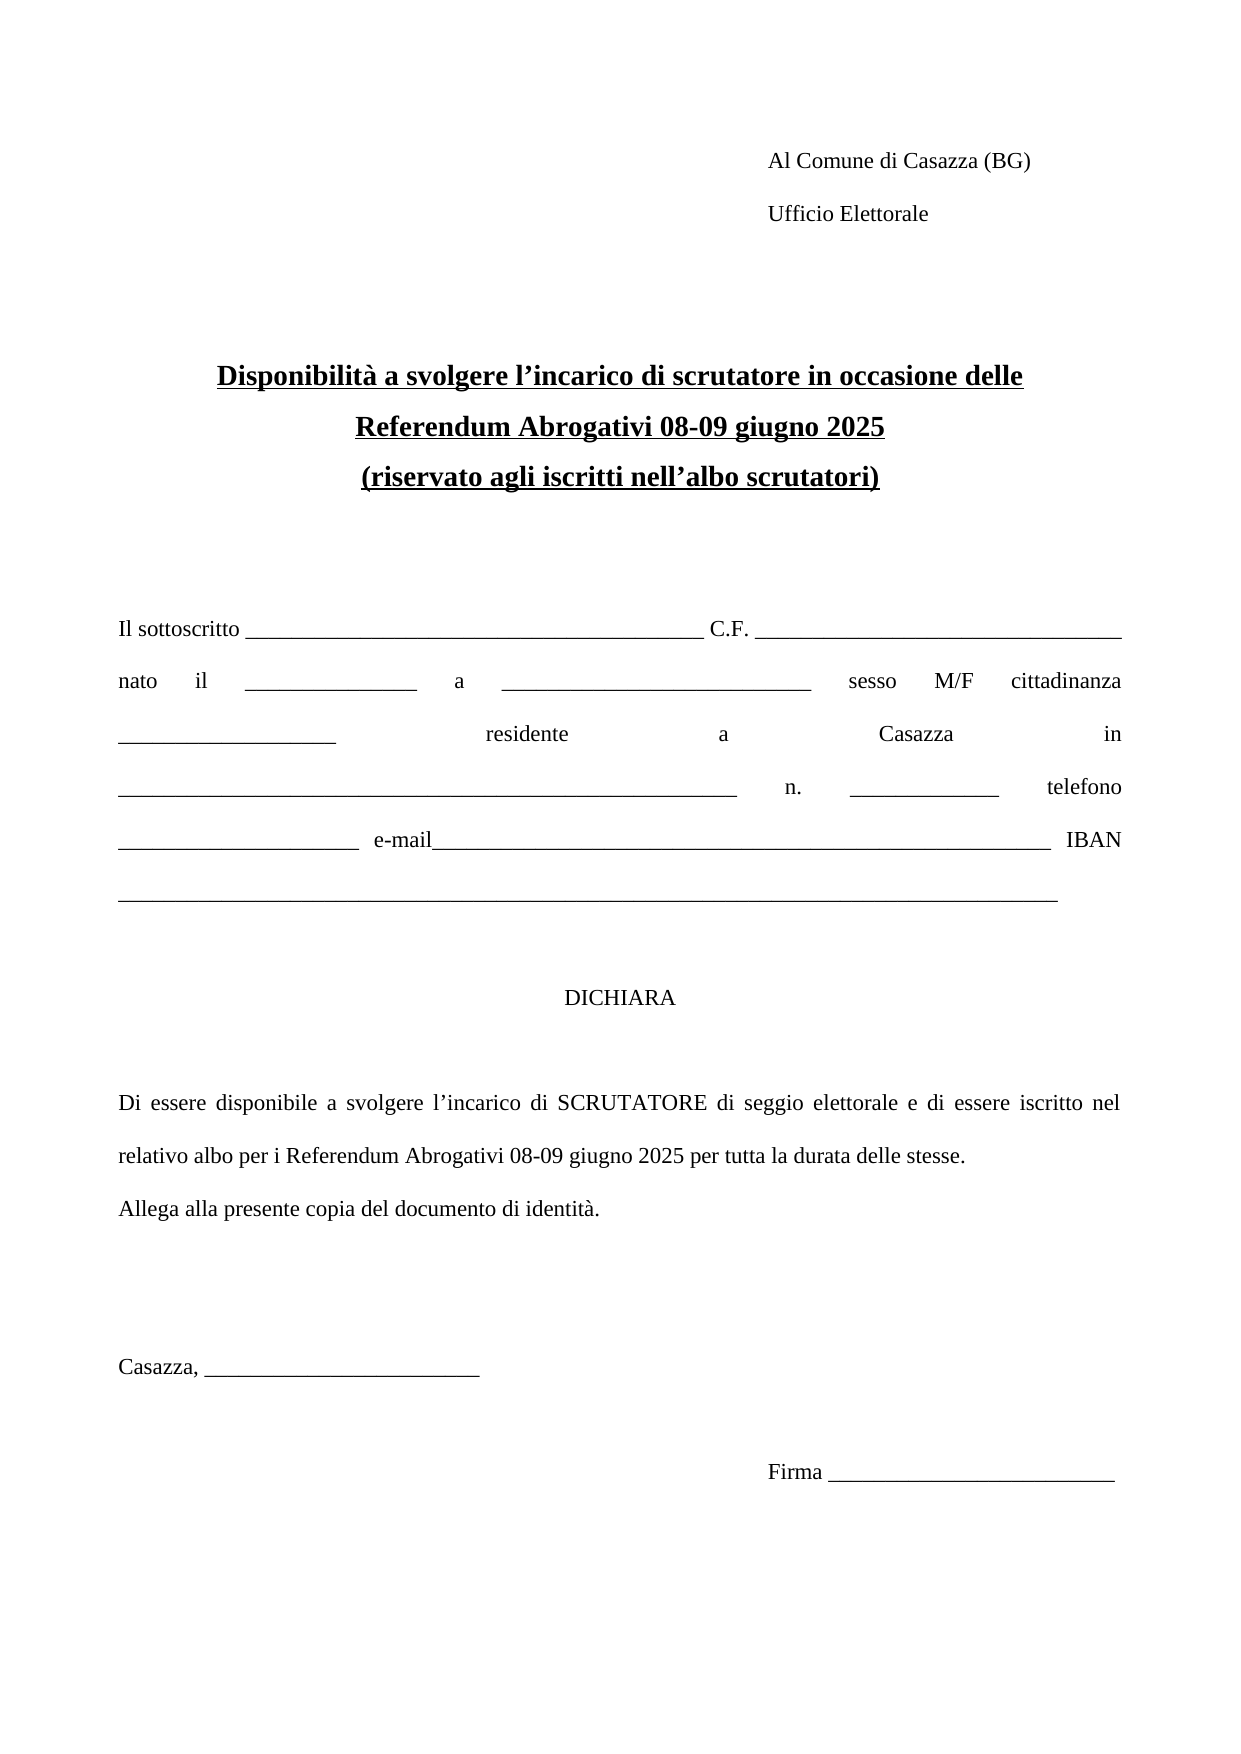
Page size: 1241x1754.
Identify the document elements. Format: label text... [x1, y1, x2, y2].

text Al Comune di Casazza (BG) [768, 148, 1122, 174]
text (riservato agli iscritti nell’albo scrutatori) [118, 459, 1122, 493]
text Ufficio Elettorale [768, 200, 1122, 227]
text DICHIARA [118, 984, 1122, 1010]
text Casazza, ________________________ [118, 1353, 1122, 1379]
text Di essere disponibile a svolgere l’incarico di SCRUTATORE di seggio elettorale e di essere iscritto nel relativo albo per i Referendum Abrogativi 08-09 giugno 2025 per tutta la durata delle stesse. [118, 1089, 1122, 1168]
text Firma _________________________ [768, 1458, 1122, 1484]
text Allega alla presente copia del documento di identità. [118, 1194, 1122, 1221]
text Il sottoscritto ________________________________________ C.F. ________________________________ nato il _______________ a ___________________________ sesso M/F cittadinanza ___________________ residente a Casazza in ______________________________________________________ n. _____________ telefono _____________________ e-mail______________________________________________________ IBAN __________________________________________________________________________________ [118, 615, 1122, 905]
text Disponibilità a svolgere l’incarico di scrutatore in occasione delle [118, 358, 1122, 392]
text Referendum Abrogativi 08-09 giugno 2025 [118, 409, 1122, 442]
